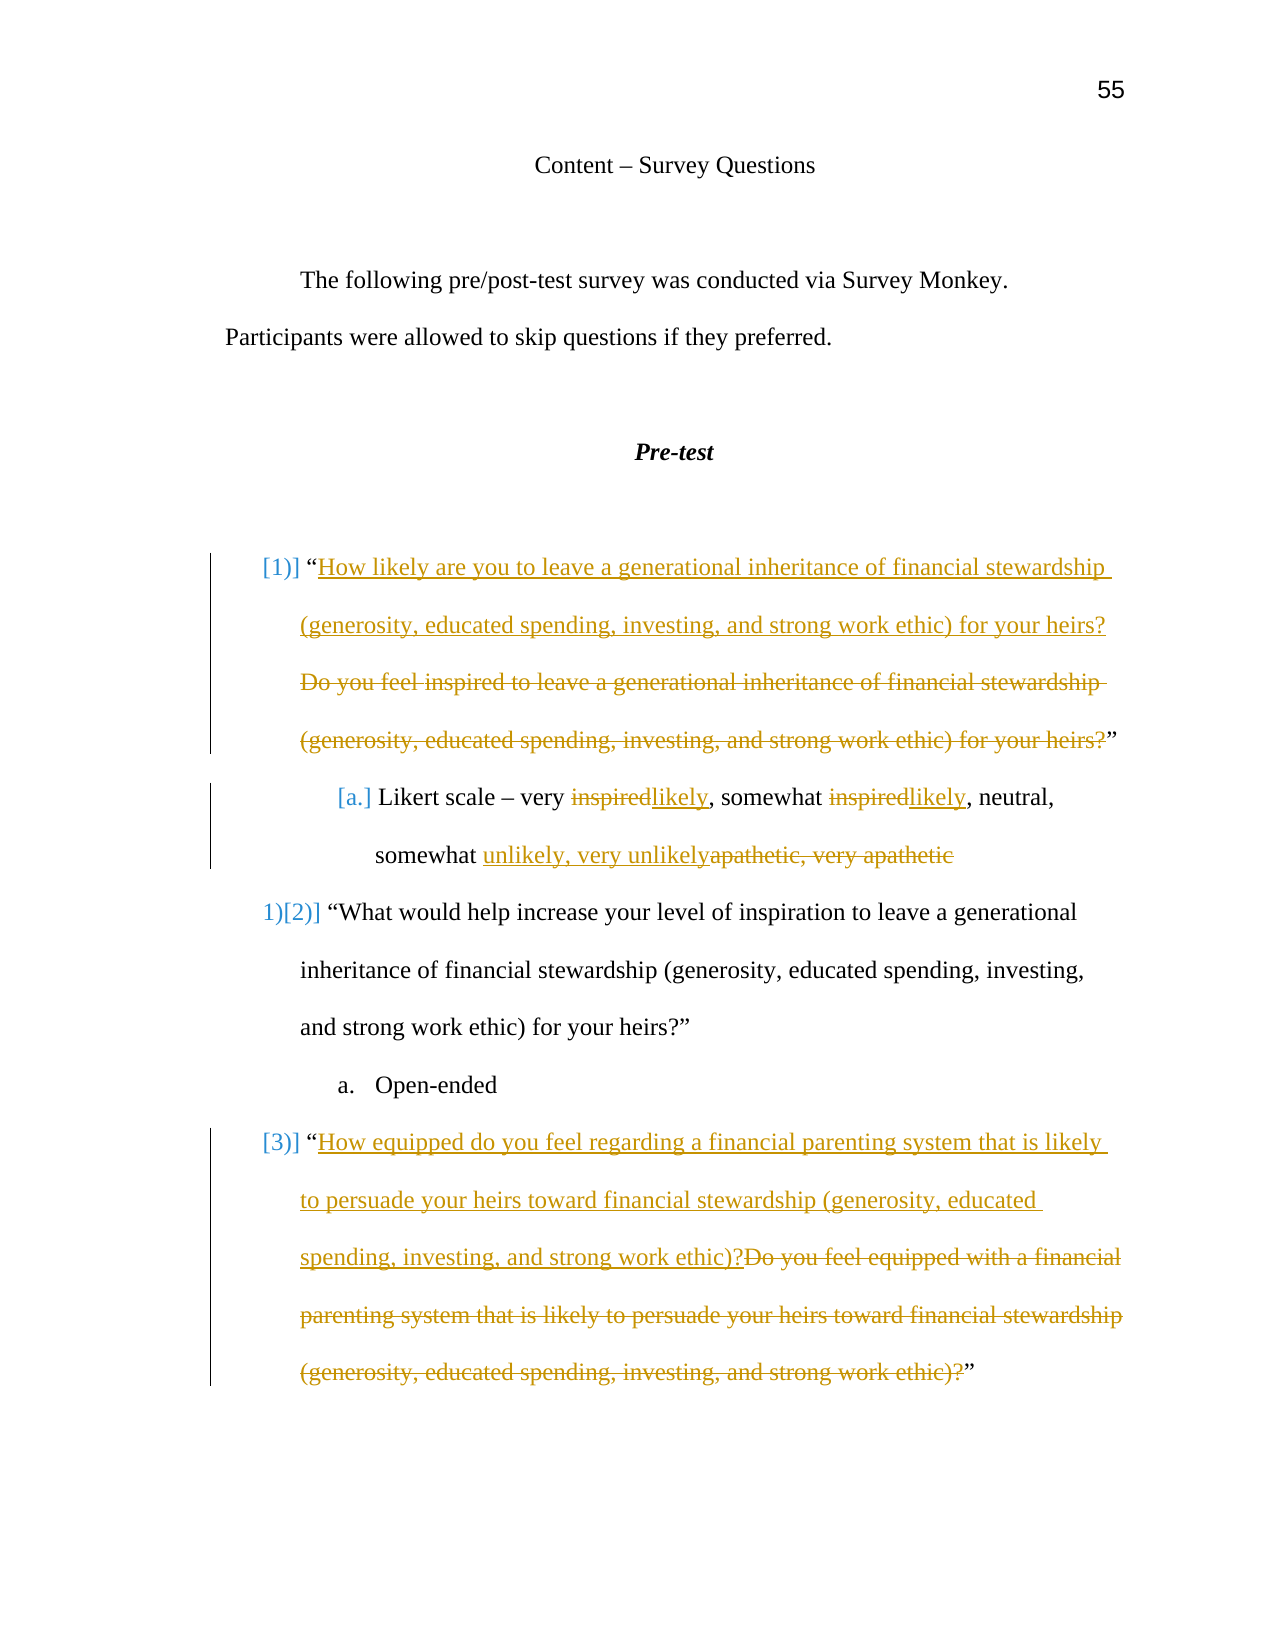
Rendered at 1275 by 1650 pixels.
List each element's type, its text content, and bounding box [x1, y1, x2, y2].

list Likert scale – very , somewhat , neutral, somewhat [337, 782, 1125, 869]
list “” [262, 1127, 1125, 1386]
list Open-ended [337, 1070, 1125, 1099]
list “What would help increase your level of inspiration to leave a generational inheritance of financial stewardship (generosity, educated spending, investing, and strong work ethic) for your heirs?” [262, 897, 1125, 1041]
text Pre-test [225, 437, 1125, 466]
list “” [262, 552, 1125, 754]
text The following pre/post-test survey was conducted via Survey Monkey. Participants were allowed to skip questions if they preferred. [225, 265, 1125, 351]
text Content – Survey Questions [225, 150, 1125, 179]
